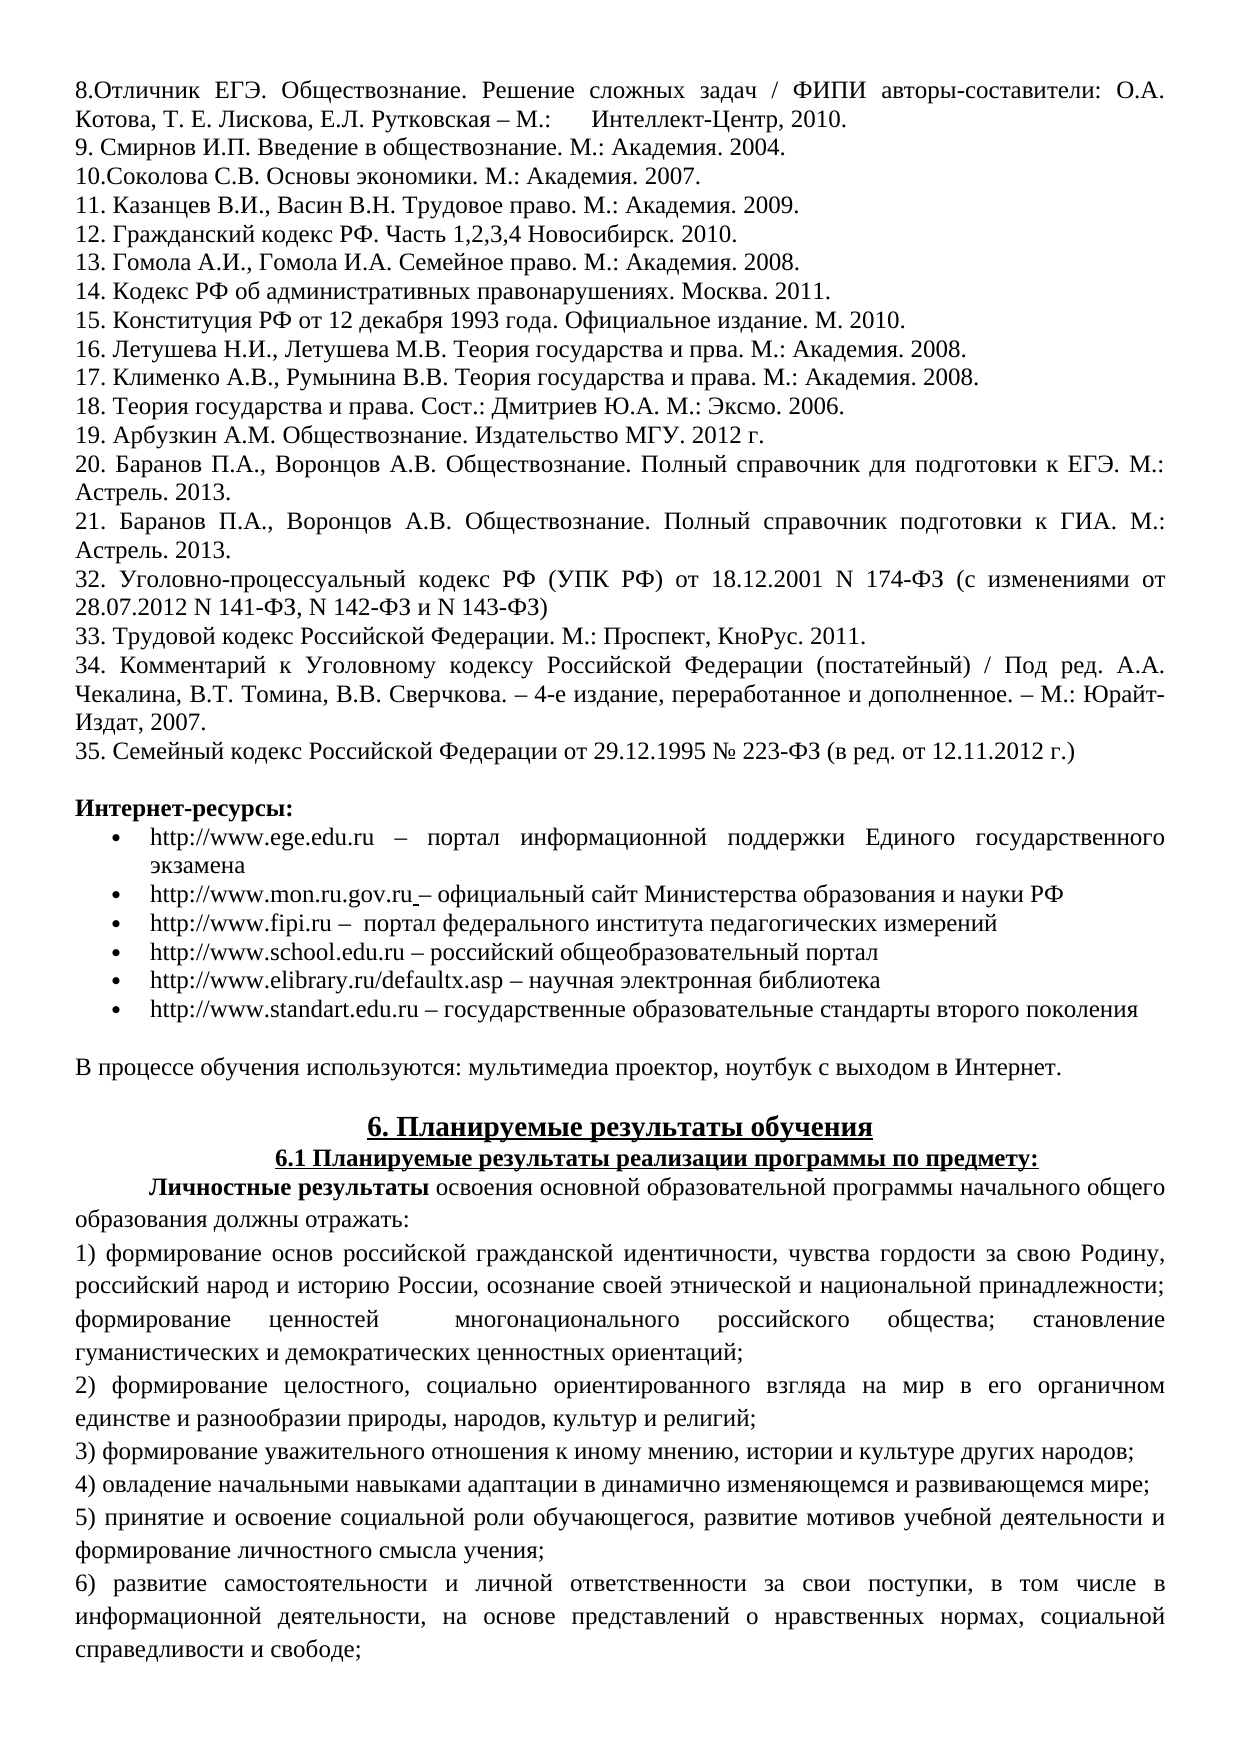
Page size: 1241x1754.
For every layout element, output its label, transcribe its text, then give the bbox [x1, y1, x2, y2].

list http://www.fipi.ru – портал федерального института педагогических измерений [112, 908, 1165, 937]
list http://www.elibrary.ru/defaultx.asp – научная электронная библиотека [112, 966, 1165, 994]
list 32. Уголовно-процессуальный кодекс РФ (УПК РФ) от 18.12.2001 N 174-ФЗ (с изменениями от 28.07.2012 N 141-ФЗ, N 142-ФЗ и N 143-ФЗ) [75, 564, 1165, 621]
text 1) формирование основ российской гражданской идентичности, чувства гордости за свою Родину, российский народ и историю России, осознание своей этнической и национальной принадлежности; формирование ценностей многонационального российского общества; становление гуманистических и демократических ценностных ориентаций; [75, 1238, 1165, 1365]
list 10.Соколова С.В. Основы экономики. М.: Академия. 2007. [75, 161, 1165, 190]
text Интернет-ресурсы: [75, 793, 1165, 822]
text 6. Планируемые результаты обучения [75, 1109, 1165, 1143]
list 34. Комментарий к Уголовному кодексу Российской Федерации (постатейный) / Под ред. А.А. Чекалина, В.Т. Томина, В.В. Сверчкова. – 4-е издание, переработанное и дополненное. – М.: Юрайт-Издат, 2007. [75, 650, 1165, 736]
list 16. Летушева Н.И., Летушева М.В. Теория государства и прва. М.: Академия. 2008. [75, 334, 1165, 362]
text 8.Отличник ЕГЭ. Обществознание. Решение сложных задач / ФИПИ авторы-составители: О.А. Котова, Т. Е. Лискова, Е.Л. Рутковская – М.: Интеллект-Центр, 2010. [75, 75, 1165, 132]
text Личностные результаты освоения основной образовательной программы начального общего образования должны отражать: [75, 1172, 1165, 1233]
list 12. Гражданский кодекс РФ. Часть 1,2,3,4 Новосибирск. 2010. [75, 219, 1165, 247]
list 21. Баранов П.А., Воронцов А.В. Обществознание. Полный справочник подготовки к ГИА. М.: Астрель. 2013. [75, 506, 1165, 564]
text 5) принятие и освоение социальной роли обучающегося, развитие мотивов учебной деятельности и формирование личностного смысла учения; [75, 1502, 1165, 1563]
list 20. Баранов П.А., Воронцов А.В. Обществознание. Полный справочник для подготовки к ЕГЭ. М.: Астрель. 2013. [75, 449, 1165, 506]
list http://www.mon.ru.gov.ru – официальный сайт Министерства образования и науки РФ [112, 879, 1165, 908]
list http://www.еgе.edu.ru – портал информационной поддержки Единого государственного экзамена [112, 822, 1165, 879]
list 13. Гомола А.И., Гомола И.А. Семейное право. М.: Академия. 2008. [75, 247, 1165, 276]
list 11. Казанцев В.И., Васин В.Н. Трудовое право. М.: Академия. 2009. [75, 190, 1165, 219]
list http://www.standart.edu.ru – государственные образовательные стандарты второго поколения [112, 994, 1165, 1023]
list http://www.school.edu.ru – российский общеобразовательный портал [112, 937, 1165, 966]
text 3) формирование уважительного отношения к иному мнению, истории и культуре других народов; [75, 1436, 1165, 1464]
list 18. Теория государства и права. Сост.: Дмитриев Ю.А. М.: Эксмо. 2006. [75, 391, 1165, 420]
list 14. Кодекс РФ об административных правонарушениях. Москва. 2011. [75, 276, 1165, 305]
text В процессе обучения используются: мультимедиа проектор, ноутбук с выходом в Интернет. [75, 1052, 1165, 1081]
text 6.1 Планируемые результаты реализации программы по предмету: [75, 1143, 1165, 1172]
text 6) развитие самостоятельности и личной ответственности за свои поступки, в том числе в информационной деятельности, на основе представлений о нравственных нормах, социальной справедливости и свободе; [75, 1568, 1165, 1663]
list 9. Смирнов И.П. Введение в обществознание. М.: Академия. 2004. [75, 132, 1165, 161]
list 19. Арбузкин А.М. Обществознание. Издательство МГУ. 2012 г. [75, 420, 1165, 449]
list 15. Конституция РФ от 12 декабря 1993 года. Официальное издание. М. 2010. [75, 305, 1165, 334]
text 33. Трудовой кодекс Российской Федерации. М.: Проспект, КноРус. 2011. [75, 621, 1165, 650]
list 17. Клименко А.В., Румынина В.В. Теория государства и права. М.: Академия. 2008. [75, 362, 1165, 391]
text 4) овладение начальными навыками адаптации в динамично изменяющемся и развивающемся мире; [75, 1469, 1165, 1497]
text 35. Семейный кодекс Российской Федерации от 29.12.1995 № 223-ФЗ (в ред. от 12.11.2012 г.) [75, 736, 1165, 765]
text 2) формирование целостного, социально ориентированного взгляда на мир в его органичном единстве и разнообразии природы, народов, культур и религий; [75, 1370, 1165, 1431]
